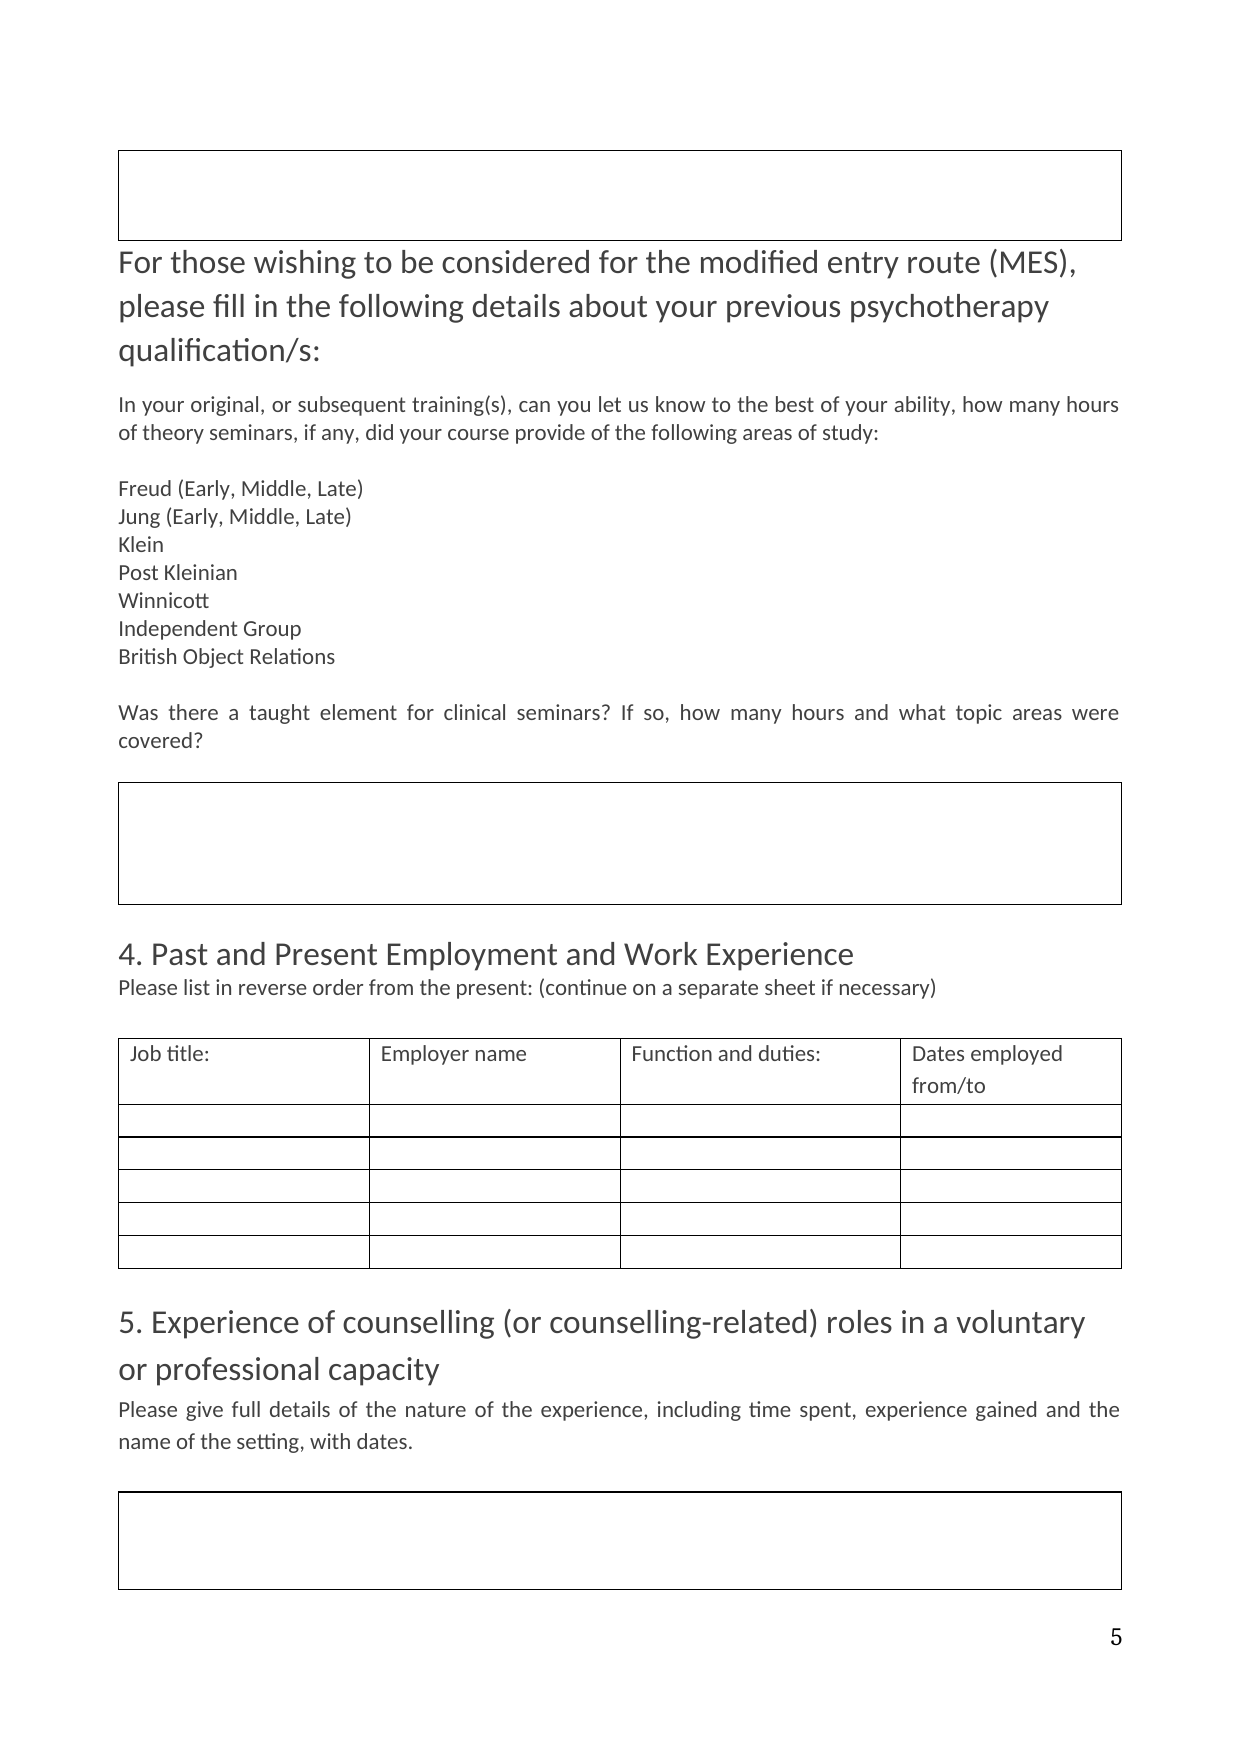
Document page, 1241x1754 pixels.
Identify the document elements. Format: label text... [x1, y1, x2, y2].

table_cell [621, 1170, 900, 1202]
text Klein [118, 530, 1122, 558]
table_cell [370, 1105, 620, 1136]
text In your original, or subsequent training(s), can you let us know to the best of your ability, how many hours of theory seminars, if any, did your course provide of the following areas of study: [118, 390, 1122, 446]
table_cell [119, 1236, 369, 1268]
table_cell [901, 1138, 1121, 1169]
table_cell [621, 1203, 900, 1235]
table_cell [901, 1105, 1121, 1136]
table_cell [119, 1105, 369, 1136]
table_header [119, 783, 1121, 904]
table_header Dates employed from/to [901, 1039, 1121, 1103]
table_cell [901, 1170, 1121, 1202]
table_cell [119, 1138, 369, 1169]
text 4. Past and Present Employment and Work Experience [118, 933, 1122, 973]
table_cell [370, 1203, 620, 1235]
table_cell [119, 1203, 369, 1235]
text Was there a taught element for clinical seminars? If so, how many hours and what topic areas were covered? [118, 698, 1122, 754]
table_header [119, 151, 1121, 240]
text Independent Group [118, 614, 1122, 642]
table_cell [901, 1236, 1121, 1268]
table_cell [119, 1170, 369, 1202]
text Jung (Early, Middle, Late) [118, 502, 1122, 530]
table_cell [621, 1138, 900, 1169]
text 5. Experience of counselling (or counselling-related) roles in a voluntary or professional capacity [118, 1301, 1122, 1389]
text Winnicott [118, 586, 1122, 614]
text For those wishing to be considered for the modified entry route (MES), please fill in the following details about your previous psychotherapy qualification/s: [118, 241, 1122, 370]
table_cell [370, 1138, 620, 1169]
text Freud (Early, Middle, Late) [118, 474, 1122, 502]
text Post Kleinian [118, 558, 1122, 586]
table_header Job title: [119, 1039, 369, 1103]
table_header [119, 1493, 1121, 1589]
table_cell [621, 1105, 900, 1136]
table_cell [370, 1236, 620, 1268]
text Please list in reverse order from the present: (continue on a separate sheet if necessary) [118, 973, 1122, 1002]
table_header Employer name [370, 1039, 620, 1103]
table_cell [901, 1203, 1121, 1235]
table_cell [370, 1170, 620, 1202]
text British Object Relations [118, 642, 1122, 670]
table_header Function and duties: [621, 1039, 900, 1103]
table_cell [621, 1236, 900, 1268]
text Please give full details of the nature of the experience, including time spent, experience gained and the name of the setting, with dates. [118, 1395, 1122, 1455]
